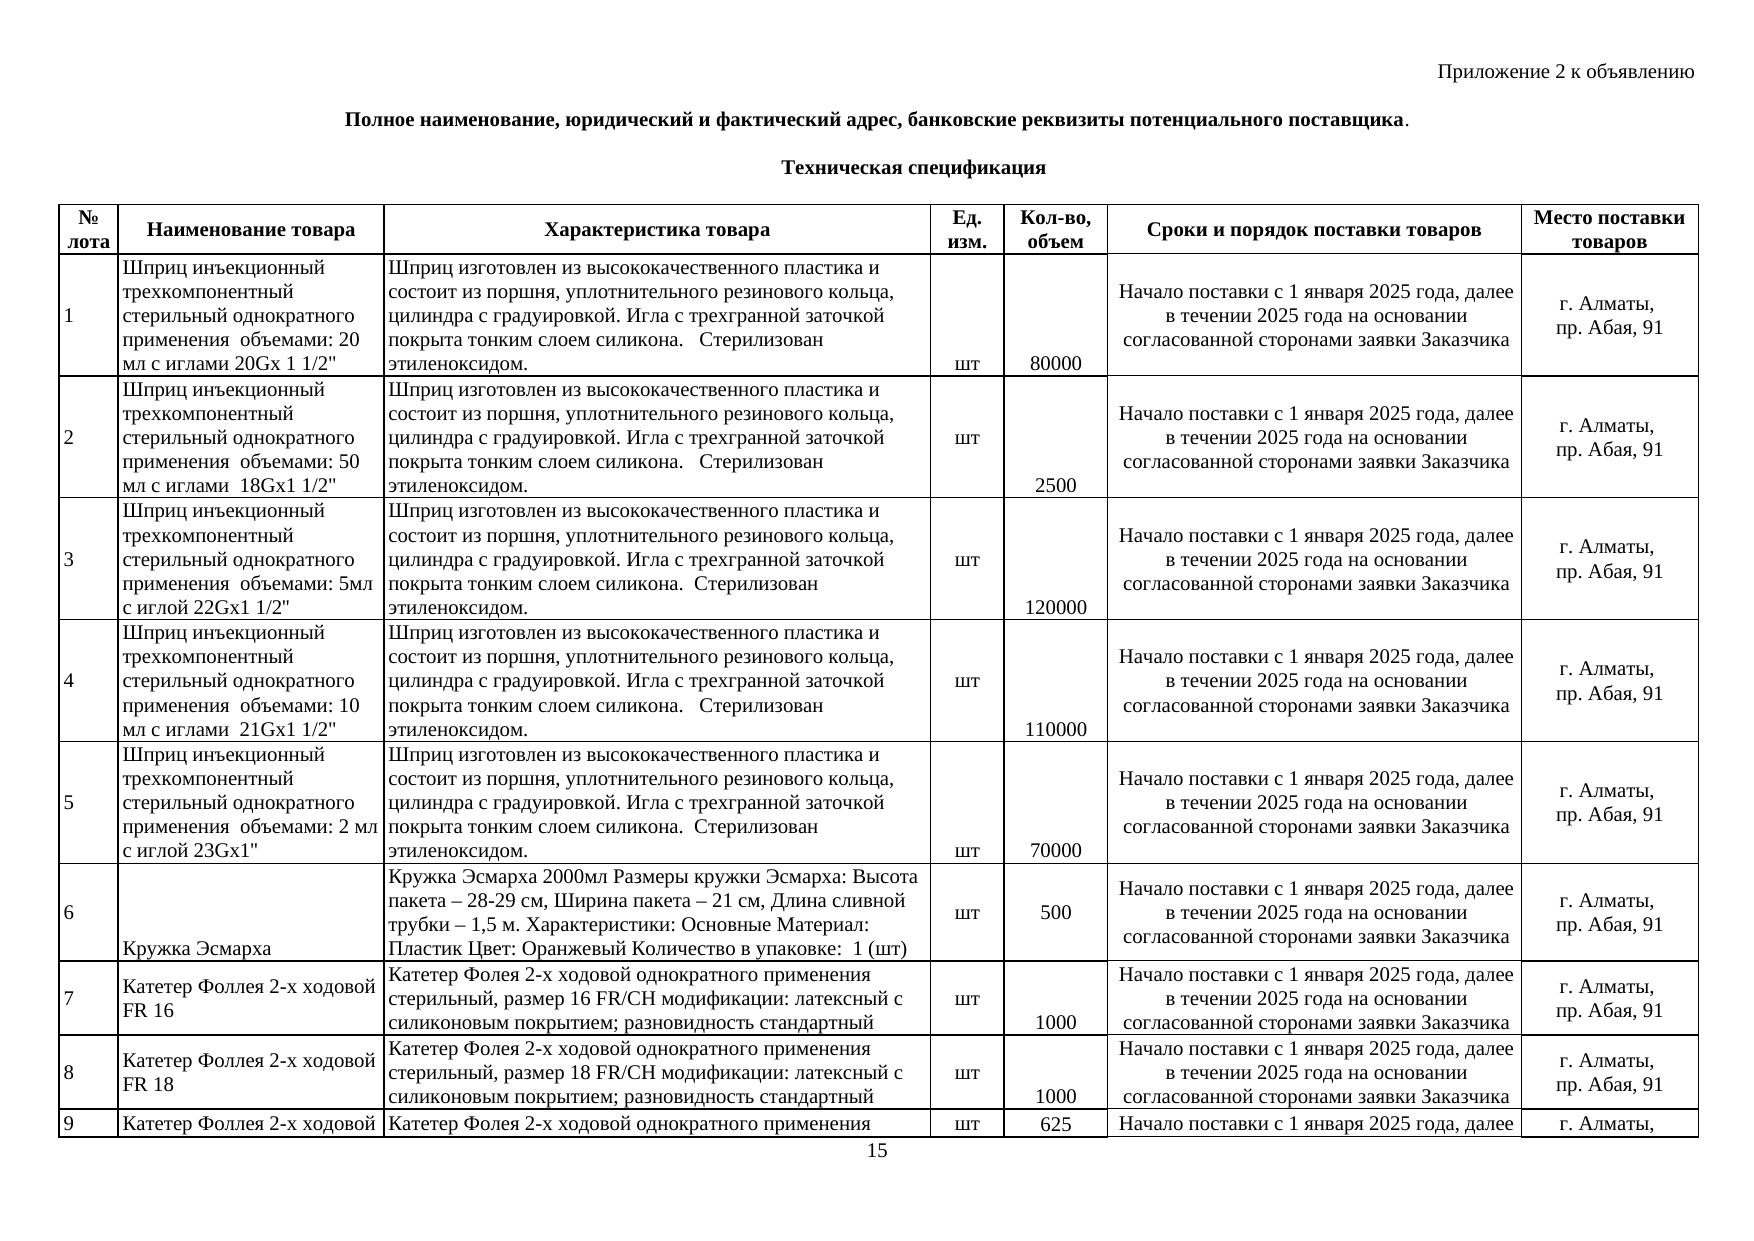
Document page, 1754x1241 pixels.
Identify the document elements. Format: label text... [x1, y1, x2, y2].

table_header № лота [60, 205, 117, 253]
text Техническая спецификация [59, 155, 1695, 179]
table_cell Шприц инъекционный трехкомпонентный стерильный однократного применения объемами: 20 мл с иглами 20Gx 1 1/2" [119, 255, 383, 375]
table_header Место поставки товаров [1522, 205, 1698, 253]
table_cell Шприц изготовлен из высококачественного пластика и состоит из поршня, уплотнительного резинового кольца, цилиндра с градуировкой. Игла с трехгранной заточкой покрыта тонким слоем силикона. Стерилизован этиленоксидом. [385, 742, 930, 862]
table_cell шт [931, 864, 1003, 960]
table_cell Кружка Эсмарха 2000мл Размеры кружки Эсмарха: Высота пакета – 28-29 см, Ширина пакета – 21 см, Длина сливной трубки – 1,5 м. Характеристики: Основные Материал: Пластик Цвет: Оранжевый Количество в упаковке: 1 (шт) [385, 864, 930, 960]
table_cell Катетер Фоллея 2-х ходовой FR 16 [119, 962, 383, 1034]
table_cell г. Алматы, пр. Абая, 91 [1522, 864, 1698, 960]
table_cell шт [931, 620, 1003, 741]
text Полное наименование, юридический и фактический адрес, банковские реквизиты потенциального поставщика. [59, 107, 1695, 131]
table_cell 5 [60, 742, 117, 862]
table_cell 9 [60, 1110, 117, 1136]
table_cell Начало поставки с 1 января 2025 года, далее в течении 2025 года на основании согласованной сторонами заявки Заказчика [1108, 1035, 1521, 1108]
table_cell 80000 [1005, 255, 1107, 375]
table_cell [119, 1110, 383, 1136]
table_cell Начало поставки с 1 января 2025 года, далее в течении 2025 года на основании согласованной сторонами заявки Заказчика [1108, 376, 1521, 497]
table_cell 500 [1005, 864, 1107, 960]
table_header Наименование товара [119, 205, 383, 253]
table_cell Начало поставки с 1 января 2025 года, далее в течении 2025 года на основании согласованной сторонами заявки Заказчика [1108, 864, 1521, 960]
table_cell г. Алматы, пр. Абая, 91 [1522, 742, 1698, 862]
table_cell шт [931, 742, 1003, 862]
table_cell 1 [60, 255, 117, 375]
table_cell Кружка Эсмарха [119, 864, 383, 960]
text Приложение 2 к объявлению [59, 59, 1695, 83]
table_cell г. Алматы, пр. Абая, 91 [1522, 1036, 1698, 1108]
table_header Характеристика товара [385, 205, 930, 253]
table_cell шт [931, 255, 1003, 375]
table_cell шт [931, 962, 1003, 1034]
table_cell Шприц инъекционный трехкомпонентный стерильный однократного применения объемами: 10 мл с иглами 21Gx1 1/2" [119, 620, 383, 741]
table_cell шт [931, 377, 1003, 497]
table_cell Начало поставки с 1 января 2025 года, далее в течении 2025 года на основании согласованной сторонами заявки Заказчика [1108, 254, 1521, 375]
table_cell 2500 [1005, 377, 1107, 497]
table_cell 70000 [1005, 742, 1107, 862]
table_cell 1000 [1005, 962, 1107, 1034]
table_cell 3 [60, 498, 117, 619]
table_cell шт [931, 1036, 1003, 1108]
table_cell г. Алматы, пр. Абая, 91 [1522, 377, 1698, 497]
table_cell 1000 [1005, 1036, 1107, 1108]
table_cell Шприц изготовлен из высококачественного пластика и состоит из поршня, уплотнительного резинового кольца, цилиндра с градуировкой. Игла с трехгранной заточкой покрыта тонким слоем силикона. Стерилизован этиленоксидом. [385, 498, 930, 619]
table_cell Катетер Фолея 2-х ходовой однократного применения стерильный, размер 18 FR/CH модификации: латексный с силиконовым покрытием; разновидность стандартный [385, 1036, 930, 1108]
table_cell 8 [60, 1036, 117, 1108]
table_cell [385, 1110, 930, 1136]
table_cell г. Алматы, пр. Абая, 91 [1522, 962, 1698, 1034]
table_header Сроки и порядок поставки товаров [1108, 205, 1521, 253]
table_cell шт [931, 498, 1003, 619]
table_cell шт [931, 1110, 1003, 1136]
table_cell Катетер Фоллея 2-х ходовой FR 18 [119, 1036, 383, 1108]
table_cell Начало поставки с 1 января 2025 года, далее в течении 2025 года на основании согласованной сторонами заявки Заказчика [1108, 961, 1521, 1034]
table_cell Шприц изготовлен из высококачественного пластика и состоит из поршня, уплотнительного резинового кольца, цилиндра с градуировкой. Игла с трехгранной заточкой покрыта тонким слоем силикона. Стерилизован этиленоксидом. [385, 255, 930, 375]
table_cell 6 [60, 864, 117, 960]
table_cell 120000 [1005, 498, 1107, 619]
table_cell 2 [60, 377, 117, 497]
table_cell 7 [60, 962, 117, 1034]
table_cell г. Алматы, пр. Абая, 91 [1522, 620, 1698, 741]
table_cell Шприц изготовлен из высококачественного пластика и состоит из поршня, уплотнительного резинового кольца, цилиндра с градуировкой. Игла с трехгранной заточкой покрыта тонким слоем силикона. Стерилизован этиленоксидом. [385, 620, 930, 741]
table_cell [1108, 1109, 1521, 1136]
table_cell 110000 [1005, 620, 1107, 741]
table_header Кол-во, объем [1005, 205, 1107, 253]
table_cell Шприц инъекционный трехкомпонентный стерильный однократного применения объемами: 50 мл с иглами 18Gx1 1/2" [119, 377, 383, 497]
table_cell Начало поставки с 1 января 2025 года, далее в течении 2025 года на основании согласованной сторонами заявки Заказчика [1108, 742, 1521, 862]
table_cell г. Алматы, пр. Абая, 91 [1522, 498, 1698, 619]
table_cell Шприц инъекционный трехкомпонентный стерильный однократного применения объемами: 2 мл с иглой 23Gx1'' [119, 742, 383, 862]
table_cell Начало поставки с 1 января 2025 года, далее в течении 2025 года на основании согласованной сторонами заявки Заказчика [1108, 620, 1521, 741]
table_cell 625 [1005, 1110, 1107, 1136]
table_cell г. Алматы, пр. Абая, 91 [1522, 255, 1698, 375]
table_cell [1522, 1110, 1698, 1136]
table_header Ед. изм. [931, 205, 1003, 253]
table_cell Начало поставки с 1 января 2025 года, далее в течении 2025 года на основании согласованной сторонами заявки Заказчика [1108, 498, 1521, 619]
table_cell Катетер Фолея 2-х ходовой однократного применения стерильный, размер 16 FR/CH модификации: латексный с силиконовым покрытием; разновидность стандартный [385, 962, 930, 1034]
table_cell Шприц инъекционный трехкомпонентный стерильный однократного применения объемами: 5мл с иглой 22Gx1 1/2'' [119, 498, 383, 619]
table_cell Шприц изготовлен из высококачественного пластика и состоит из поршня, уплотнительного резинового кольца, цилиндра с градуировкой. Игла с трехгранной заточкой покрыта тонким слоем силикона. Стерилизован этиленоксидом. [385, 377, 930, 497]
table_cell 4 [60, 620, 117, 741]
